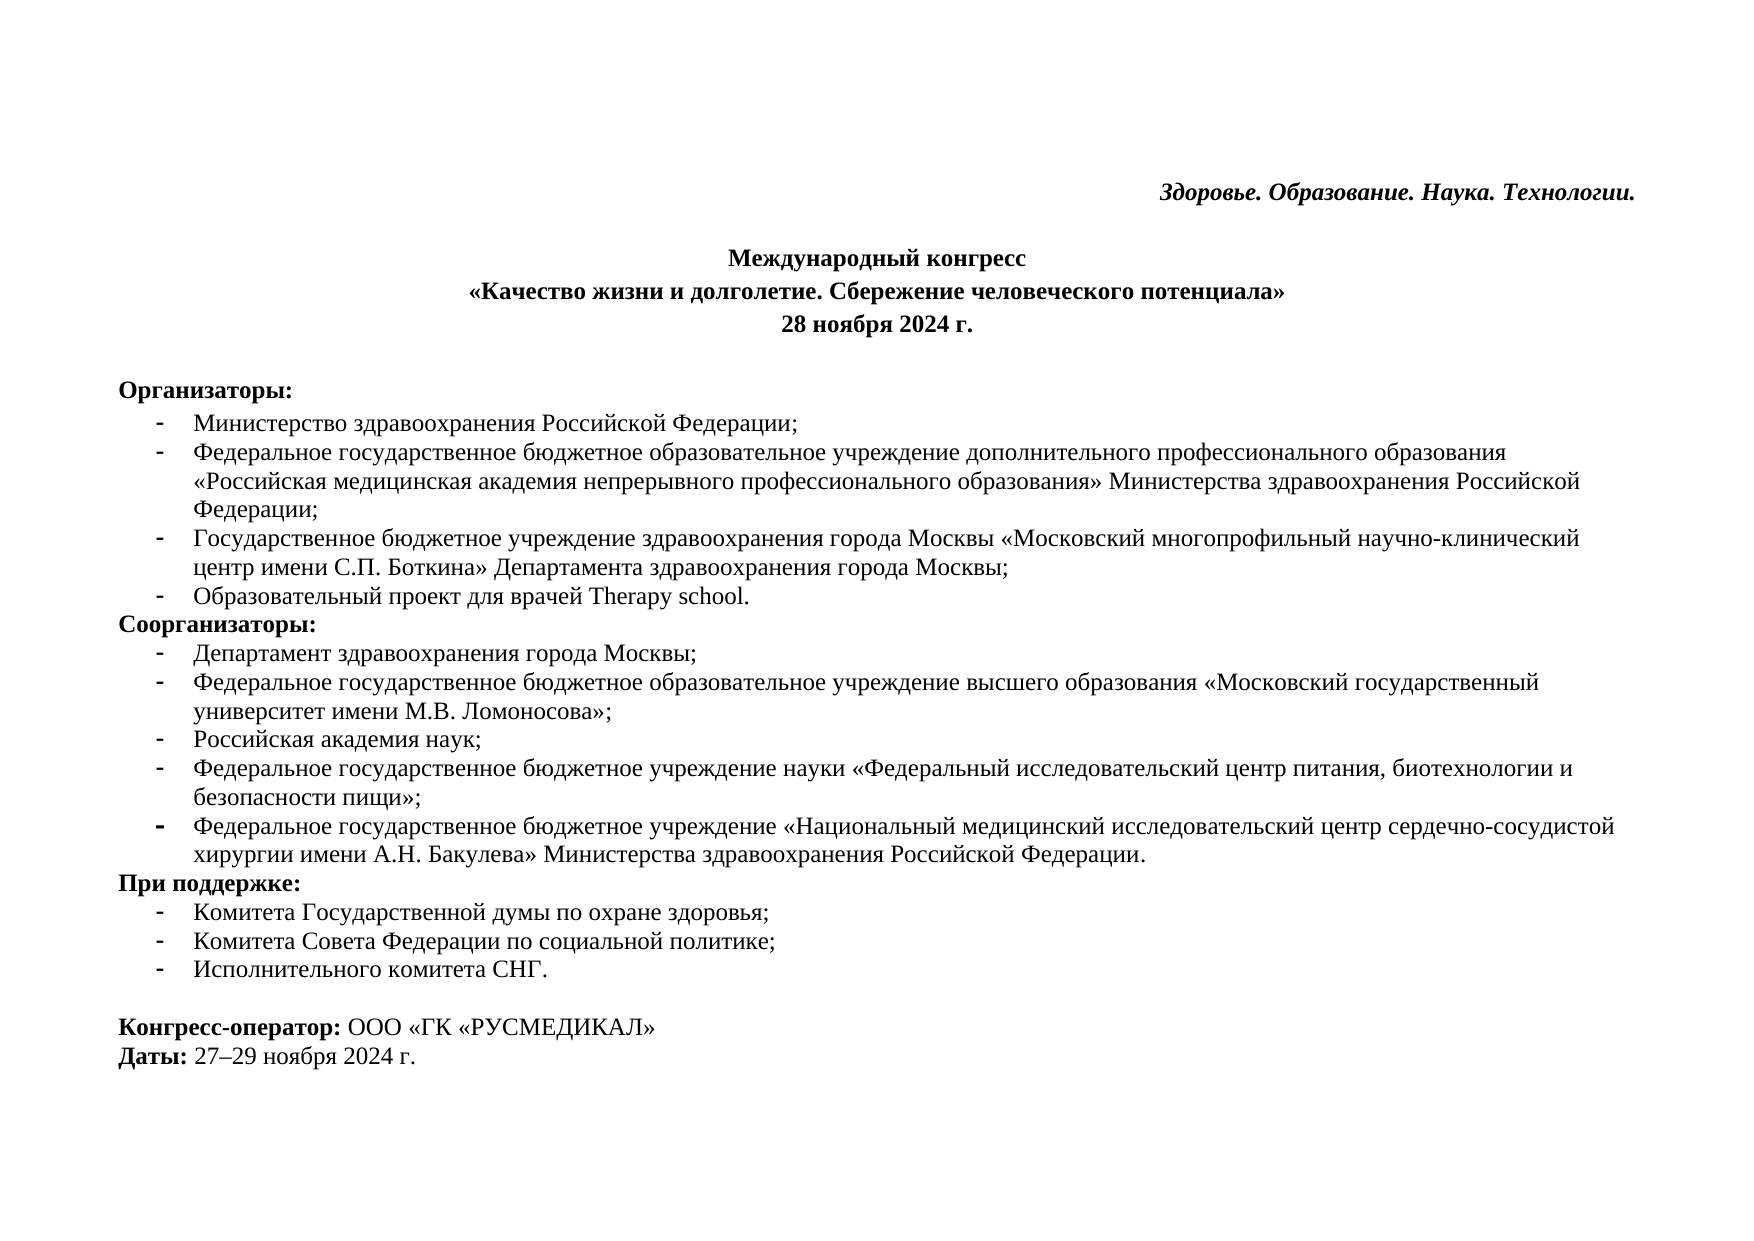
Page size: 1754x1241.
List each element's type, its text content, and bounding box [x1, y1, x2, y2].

list Федеральное государственное бюджетное учреждение «Национальный медицинский исследовательский центр сердечно-сосудистой хирургии имени А.Н. Бакулева» Министерства здравоохранения Российской Федерации. [156, 811, 1636, 868]
text Здоровье. Образование. Наука. Технологии. [118, 177, 1636, 206]
text 28 ноября 2024 г. [118, 309, 1636, 338]
text Международный конгресс [118, 243, 1636, 272]
text Даты: 27–29 ноября 2024 г. [118, 1041, 1636, 1069]
list Комитета Совета Федерации по социальной политике; [156, 926, 1636, 954]
list Департамент здравоохранения города Москвы; [156, 638, 1636, 667]
list Образовательный проект для врачей Therapy school. [156, 581, 1636, 609]
list Российская академия наук; [156, 724, 1636, 753]
list Государственное бюджетное учреждение здравоохранения города Москвы «Московский многопрофильный научно-клинический центр имени С.П. Боткина» Департамента здравоохранения города Москвы; [156, 523, 1636, 581]
list Министерство здравоохранения Российской Федерации; [156, 408, 1636, 437]
text «Качество жизни и долголетие. Сбережение человеческого потенциала» [118, 276, 1636, 305]
list Комитета Государственной думы по охране здоровья; [156, 897, 1636, 926]
list Федеральное государственное бюджетное образовательное учреждение высшего образования «Московский государственный университет имени М.В. Ломоносова»; [156, 667, 1636, 724]
text Организаторы: [118, 375, 1636, 404]
list Федеральное государственное бюджетное образовательное учреждение дополнительного профессионального образования «Российская медицинская академия непрерывного профессионального образования» Министерства здравоохранения Российской Федерации; [156, 437, 1636, 523]
text Конгресс-оператор: ООО «ГК «РУСМЕДИКАЛ» [118, 1012, 1636, 1041]
list Исполнительного комитета СНГ. [156, 954, 1636, 983]
text Соорганизаторы: [118, 609, 1636, 638]
text При поддержке: [118, 868, 1636, 897]
list Федеральное государственное бюджетное учреждение науки «Федеральный исследовательский центр питания, биотехнологии и безопасности пищи»; [156, 753, 1636, 811]
